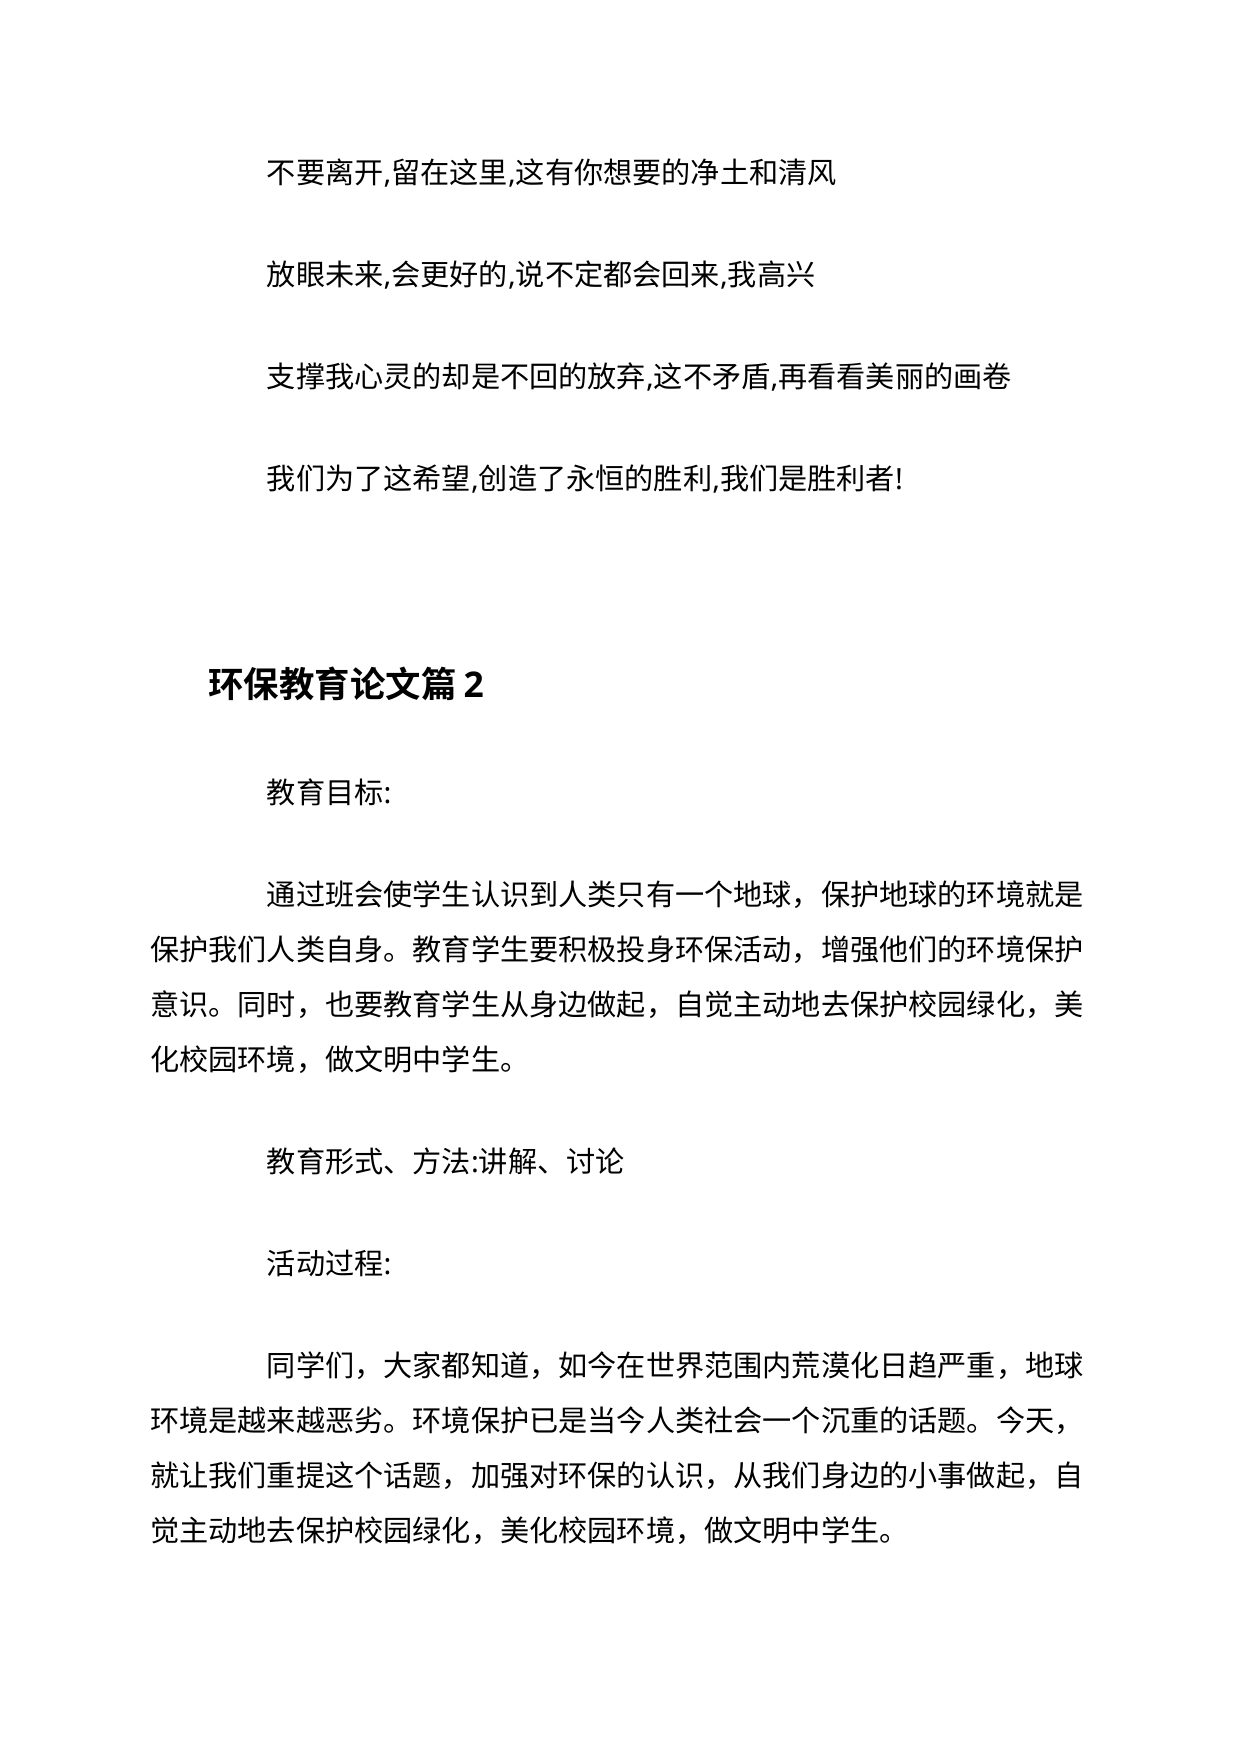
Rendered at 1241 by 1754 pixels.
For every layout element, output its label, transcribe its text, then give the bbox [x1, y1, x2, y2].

text 教育目标: [150, 770, 1090, 812]
text 通过班会使学生认识到人类只有一个地球，保护地球的环境就是保护我们人类自身。教育学生要积极投身环保活动，增强他们的环境保护意识。同时，也要教育学生从身边做起，自觉主动地去保护校园绿化，美化校园环境，做文明中学生。 [150, 872, 1090, 1079]
text 教育形式、方法:讲解、讨论 [150, 1138, 1090, 1181]
text 放眼未来,会更好的,说不定都会回来,我高兴 [150, 252, 1090, 294]
text 同学们，大家都知道，如今在世界范围内荒漠化日趋严重，地球环境是越来越恶劣。环境保护已是当今人类社会一个沉重的话题。今天，就让我们重提这个话题，加强对环保的认识，从我们身边的小事做起，自觉主动地去保护校园绿化，美化校园环境，做文明中学生。 [150, 1342, 1090, 1549]
text 环保教育论文篇2 [150, 656, 1090, 708]
text 不要离开,留在这里,这有你想要的净土和清风 [150, 150, 1090, 192]
text 我们为了这希望,创造了永恒的胜利,我们是胜利者! [150, 456, 1090, 498]
text 活动过程: [150, 1240, 1090, 1283]
text 支撑我心灵的却是不回的放弃,这不矛盾,再看看美丽的画卷 [150, 354, 1090, 396]
